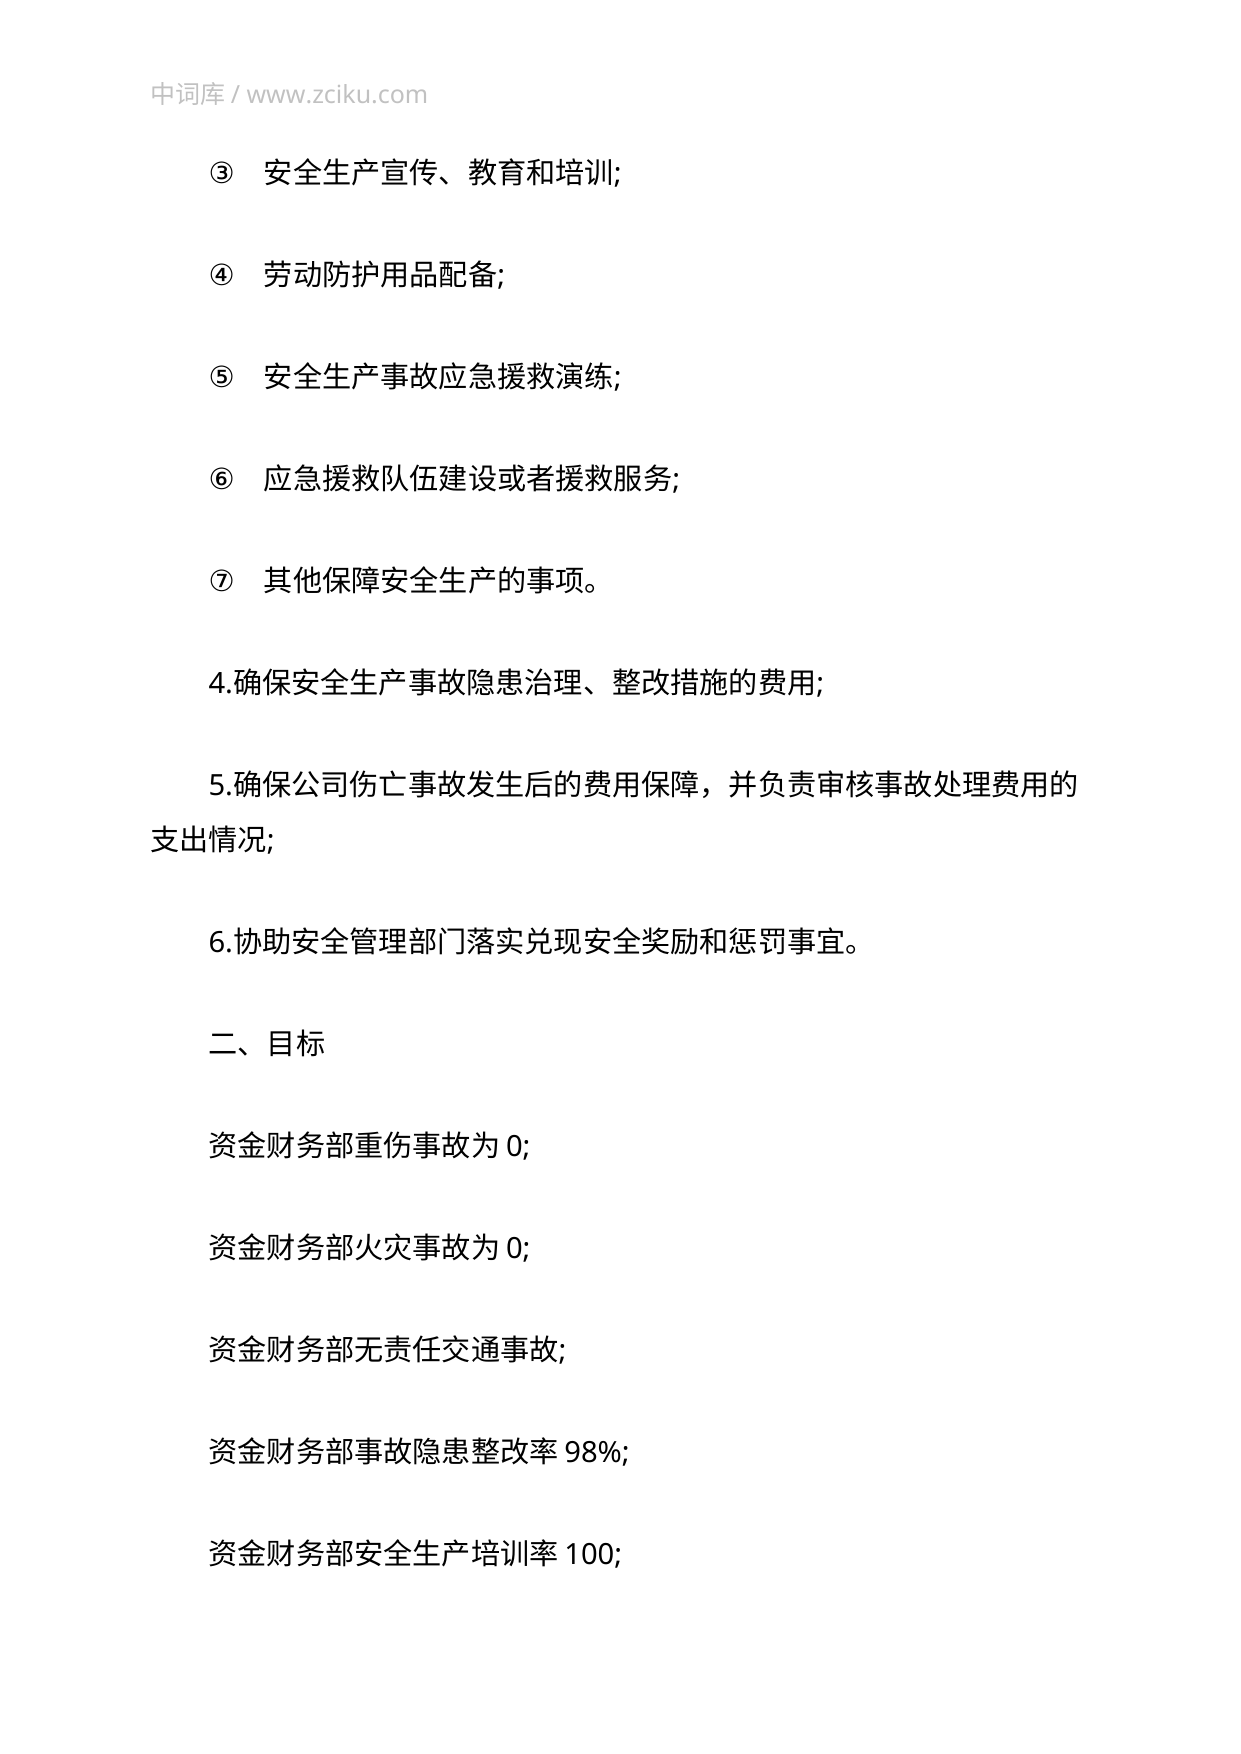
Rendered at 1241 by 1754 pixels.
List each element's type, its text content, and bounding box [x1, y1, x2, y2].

text 资金财务部安全生产培训率100; [150, 1531, 1090, 1573]
text 资金财务部事故隐患整改率98%; [150, 1428, 1090, 1471]
text ⑤ 安全生产事故应急援救演练; [150, 354, 1090, 396]
text 二、目标 [150, 1021, 1090, 1063]
text ④ 劳动防护用品配备; [150, 252, 1090, 294]
text 资金财务部重伤事故为0; [150, 1123, 1090, 1165]
text ③ 安全生产宣传、教育和培训; [150, 150, 1090, 192]
text 4.确保安全生产事故隐患治理、整改措施的费用; [150, 660, 1090, 702]
text ⑦ 其他保障安全生产的事项。 [150, 558, 1090, 600]
text ⑥ 应急援救队伍建设或者援救服务; [150, 456, 1090, 498]
text 资金财务部无责任交通事故; [150, 1327, 1090, 1369]
text 6.协助安全管理部门落实兑现安全奖励和惩罚事宜。 [150, 919, 1090, 961]
text 5.确保公司伤亡事故发生后的费用保障，并负责审核事故处理费用的支出情况; [150, 762, 1090, 859]
text 资金财务部火灾事故为0; [150, 1224, 1090, 1267]
